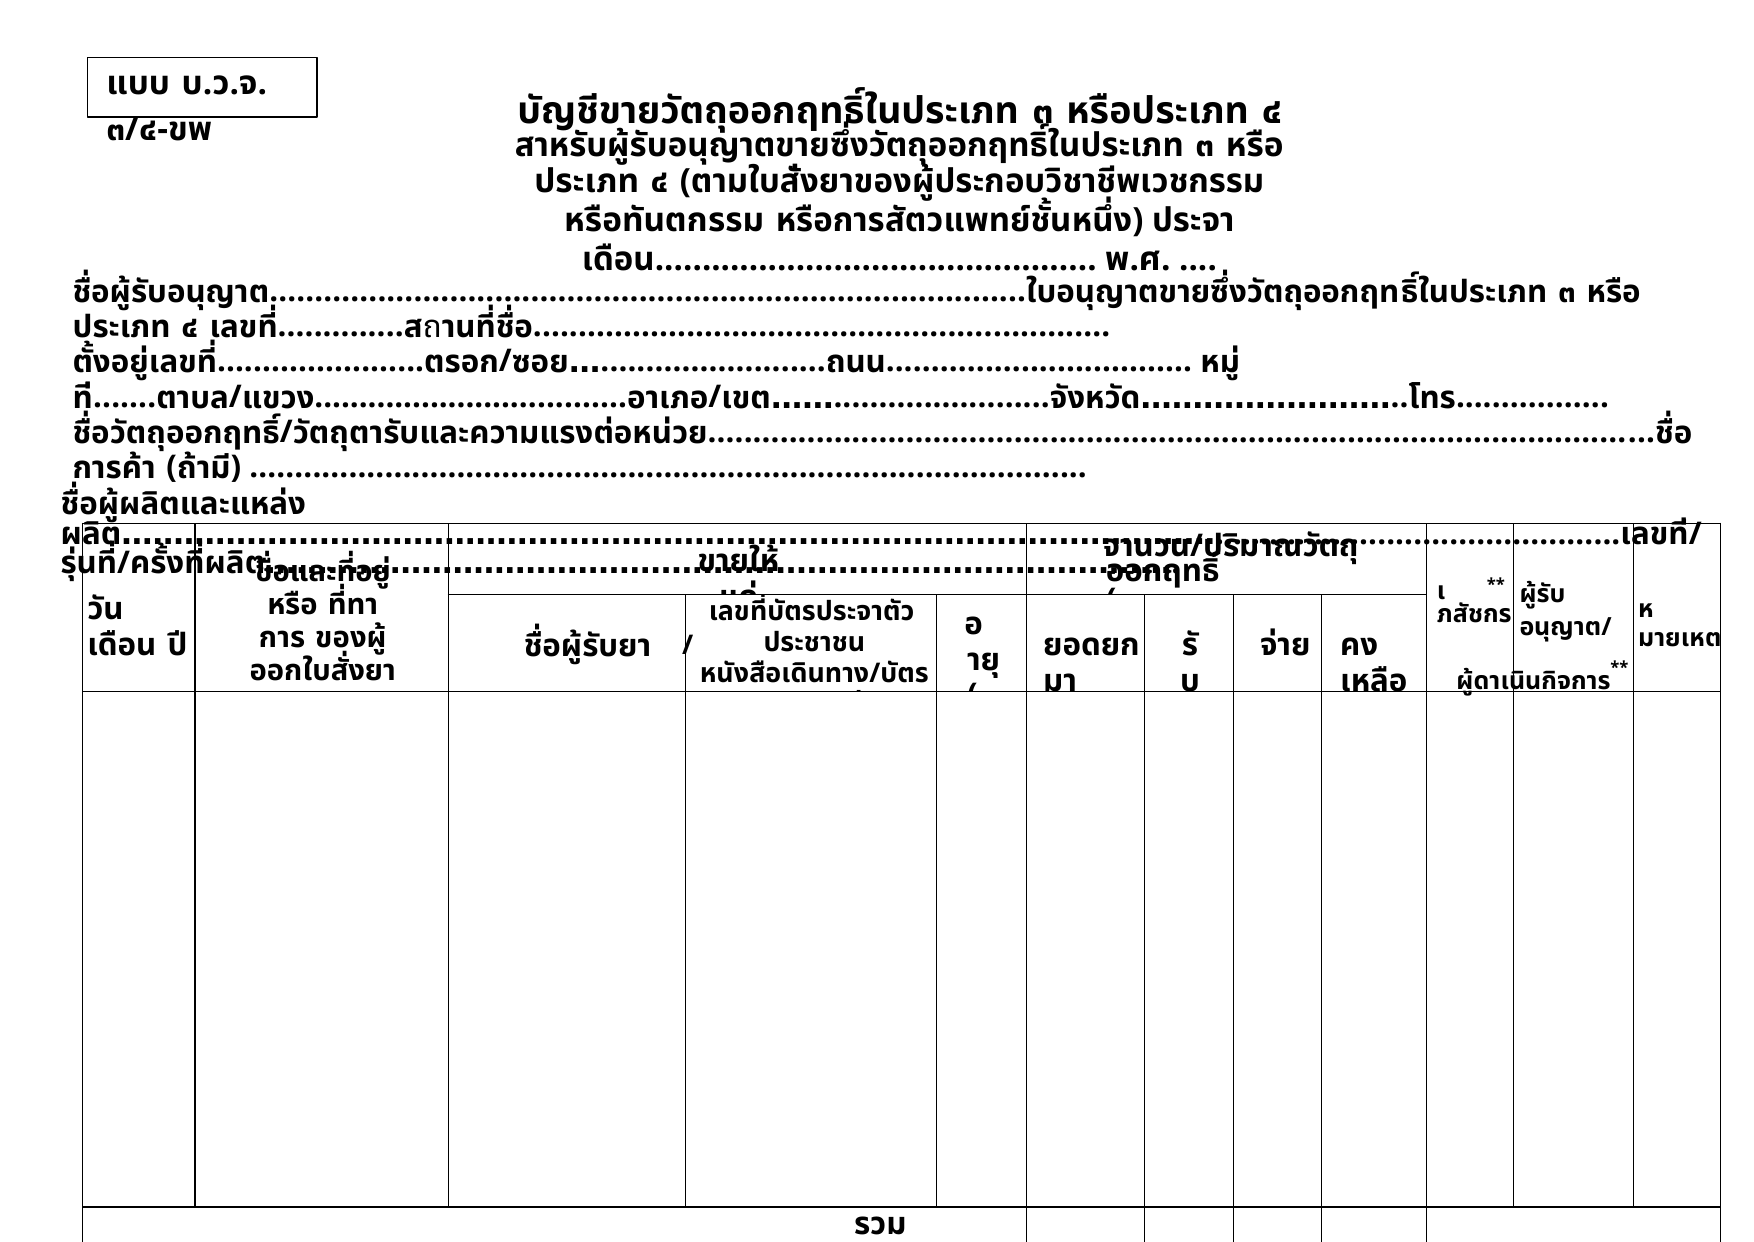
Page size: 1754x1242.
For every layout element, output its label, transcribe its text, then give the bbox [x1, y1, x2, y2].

text ผู้ดาเนินกิจการ** [60, 663, 1628, 694]
text ชื่อวัตถุออกฤทธิ์/วัตถุตารับและความแรงต่อหน่วย.........................................................................................................ชื่อการค้า (ถ้ามี) ............................................................................................. [72, 421, 1733, 492]
text ตั้งอยู่เลขที่.......................ตรอก/ซอย….........................ถนน.................................. หมู่ที่.......ตาบล/แขวง...................................อาเภอ/เขต……........................จังหวัด……………………..โทร................. [72, 351, 1733, 421]
text บัญชีขายวัตถุออกฤทธิ์ในประเภท ๓ หรือประเภท ๔ สาหรับผู้รับอนุญาตขายซึ่งวัตถุออกฤทธิ์ในประเภท ๓ หรือประเภท ๔ (ตามใบสั่งยาของผู้ประกอบวิชาชีพเวชกรรม หรือทันตกรรม หรือการสัตวแพทย์ชั้นหนึ่ง) ประจาเดือน............................................... พ.ศ. .... [500, 94, 1298, 280]
text ชื่อผู้ผลิตและแหล่งผลิต…………………………………………………………………………………………….............................................เลขที่/รุ่นที่/ครั้งที่ผลิต……………………………………………………………………………. [60, 492, 1733, 581]
text ชื่อผู้รับอนุญาต....................................................................................ใบอนุญาตขายซึ่งวัตถุออกฤทธิ์ในประเภท ๓ หรือประเภท ๔ เลขที่..............สถานที่ชื่อ................................................................ [72, 280, 1733, 351]
text แบบ บ.ว.จ. ๓/๔-ขพ [106, 59, 308, 150]
